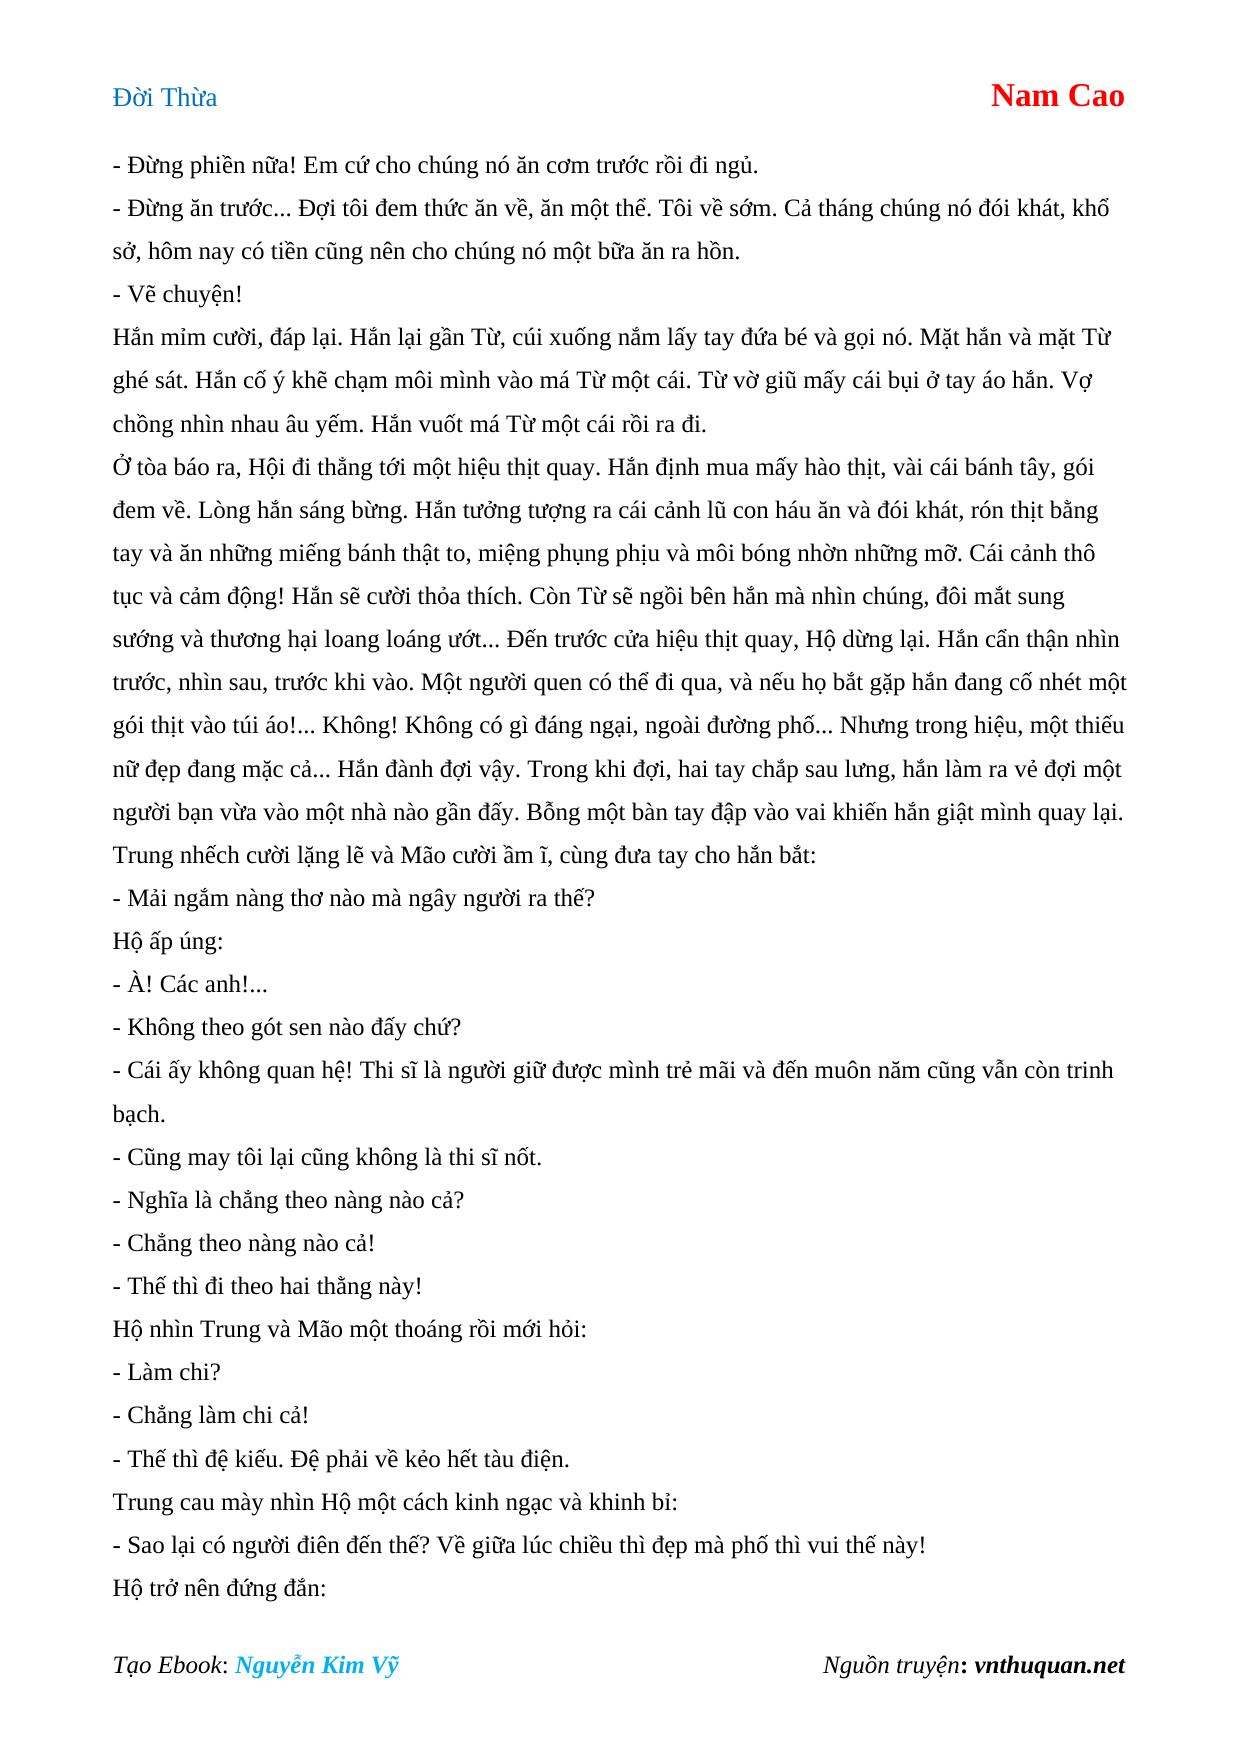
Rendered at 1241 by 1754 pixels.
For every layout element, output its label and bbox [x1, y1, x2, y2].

text [112, 150, 1128, 1602]
